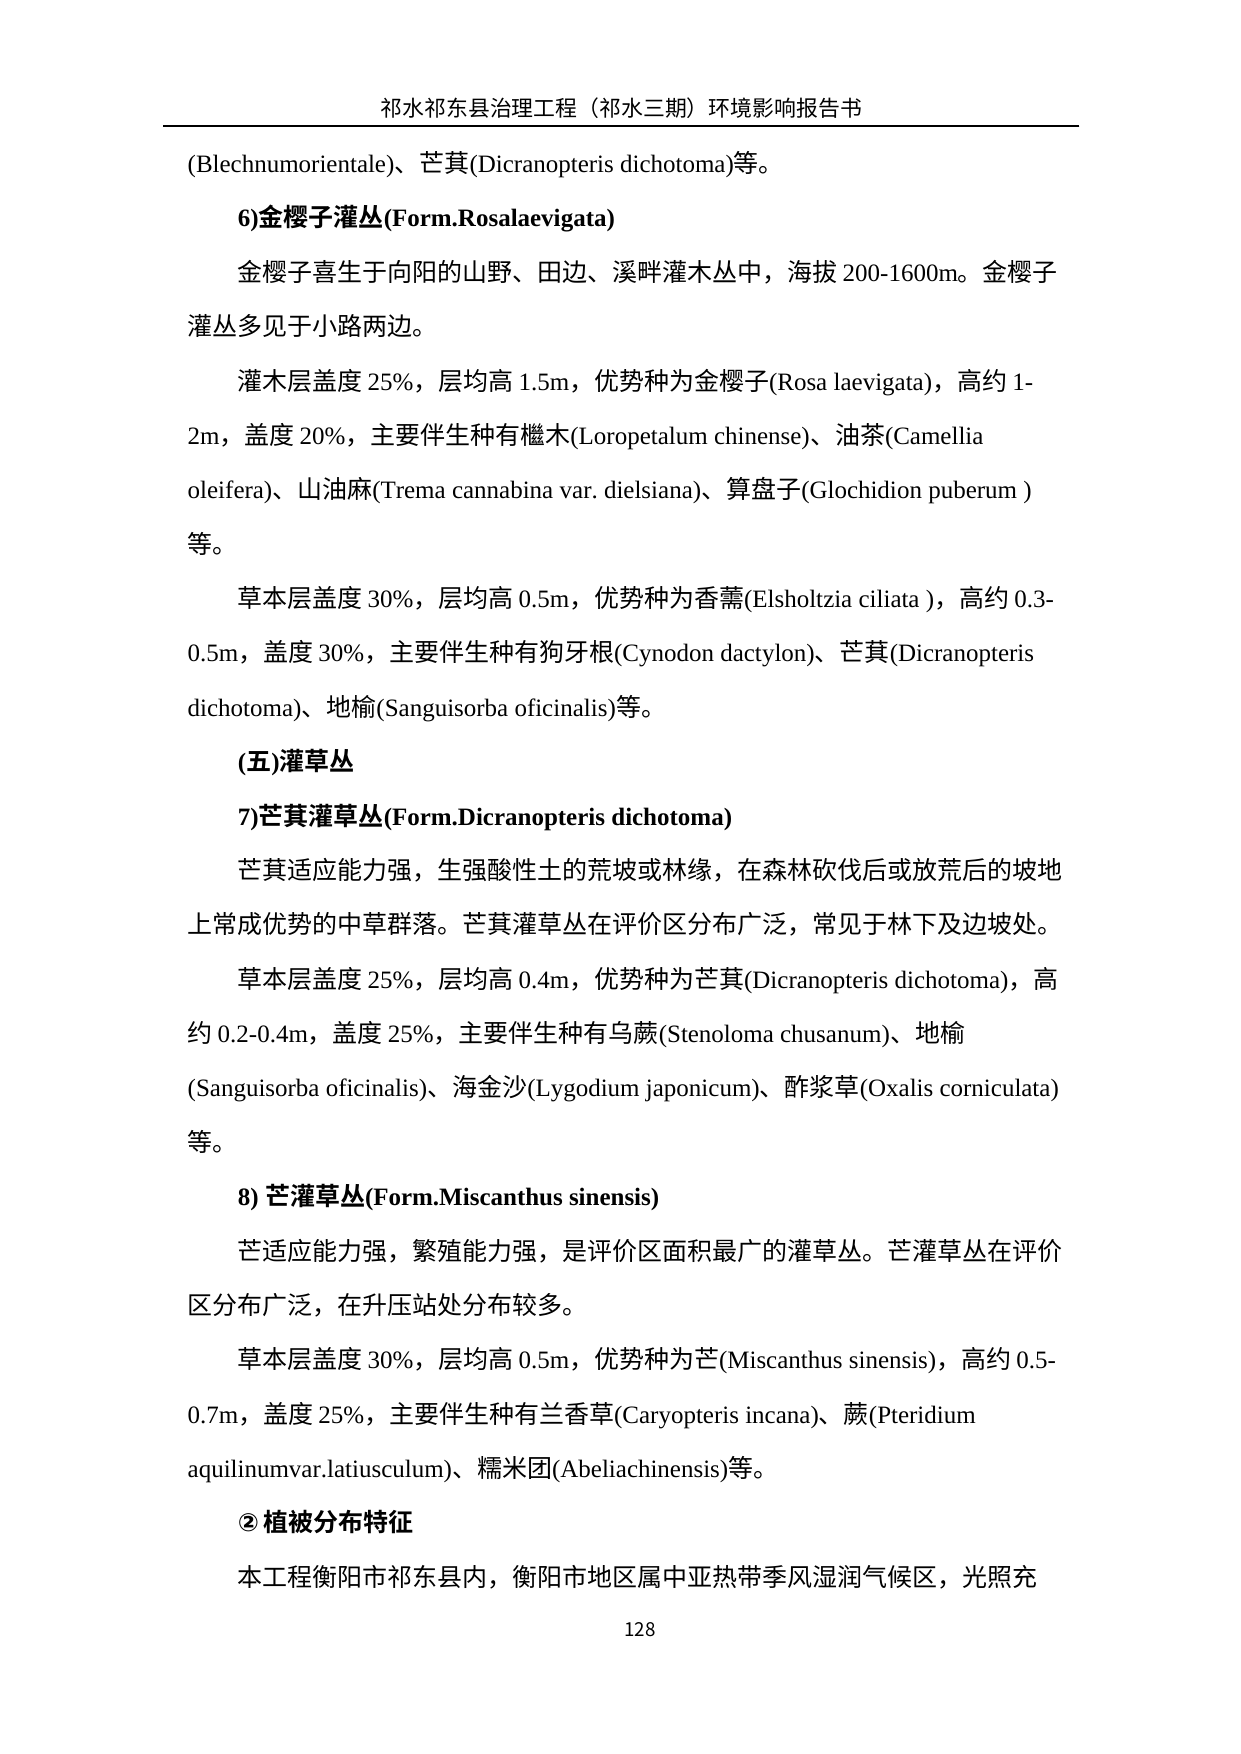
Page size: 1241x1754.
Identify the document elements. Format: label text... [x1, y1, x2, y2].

text 草本层盖度30%，层均高0.5m，优势种为香薷(Elsholtzia ciliata )，高约0.3-0.5m，盖度30%，主要伴生种有狗牙根(Cynodon dactylon)、芒萁(Dicranopteris dichotoma)、地榆(Sanguisorba oficinalis)等。 [187, 578, 1079, 723]
text 7)芒萁灌草丛(Form.Dicranopteris dichotoma) [187, 796, 1079, 832]
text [187, 143, 1079, 180]
text 6)金樱子灌丛(Form.Rosalaevigata) [187, 198, 1079, 234]
text 芒适应能力强，繁殖能力强，是评价区面积最广的灌草丛。芒灌草丛在评价区分布广泛，在升压站处分布较多。 [187, 1231, 1079, 1322]
text ②植被分布特征 [187, 1503, 1079, 1539]
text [187, 1557, 1079, 1593]
text 灌木层盖度25%，层均高1.5m，优势种为金樱子(Rosa laevigata)，高约1-2m，盖度20%，主要伴生种有檵木(Loropetalum chinense)、油茶(Camellia oleifera)、山油麻(Trema cannabina var. dielsiana)、算盘子(Glochidion puberum )等。 [187, 361, 1079, 560]
text 草本层盖度25%，层均高0.4m，优势种为芒萁(Dicranopteris dichotoma)，高约0.2-0.4m，盖度25%，主要伴生种有乌蕨(Stenoloma chusanum)、地榆(Sanguisorba oficinalis)、海金沙(Lygodium japonicum)、酢浆草(Oxalis corniculata)等。 [187, 959, 1079, 1158]
text 金樱子喜生于向阳的山野、田边、溪畔灌木丛中，海拔200-1600m。金樱子灌丛多见于小路两边。 [187, 252, 1079, 343]
text 草本层盖度30%，层均高0.5m，优势种为芒(Miscanthus sinensis)，高约0.5-0.7m，盖度25%，主要伴生种有兰香草(Caryopteris incana)、蕨(Pteridium aquilinumvar.latiusculum)、糯米团(Abeliachinensis)等。 [187, 1340, 1079, 1485]
text (五)灌草丛 [187, 742, 1079, 778]
text 芒萁适应能力强，生强酸性土的荒坡或林缘，在森林砍伐后或放荒后的坡地上常成优势的中草群落。芒萁灌草丛在评价区分布广泛，常见于林下及边坡处。 [187, 850, 1079, 941]
text 8) 芒灌草丛(Form.Miscanthus sinensis) [187, 1177, 1079, 1213]
